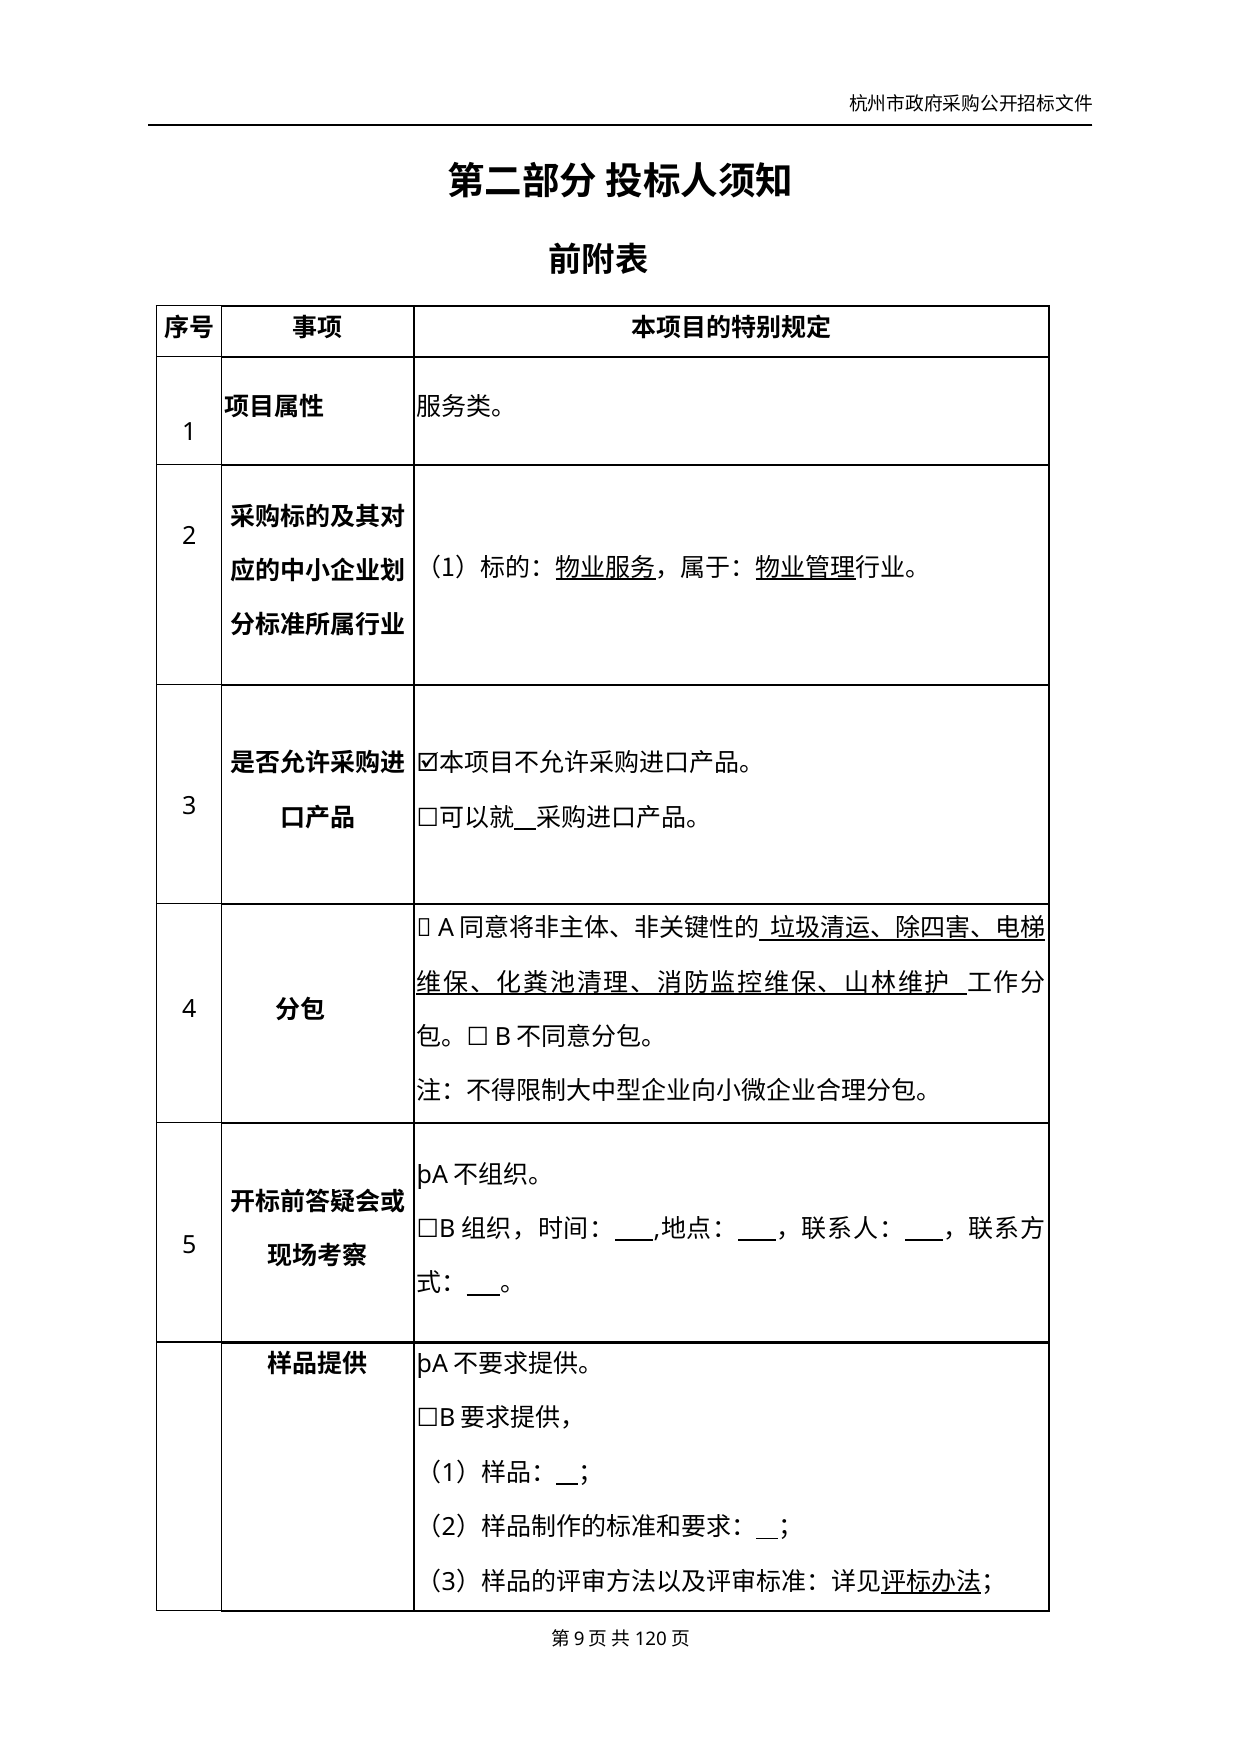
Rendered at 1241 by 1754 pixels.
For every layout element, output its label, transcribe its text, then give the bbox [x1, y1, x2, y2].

table_header 事项 [222, 307, 413, 356]
table_cell 样品提供 [222, 1344, 413, 1610]
table_cell 1 [157, 357, 221, 464]
table_cell A不组织。 B组织，时间： ,地点： ，联系人： ，联系方式： 。 [415, 1124, 1048, 1341]
table_cell 采购标的及其对应的中小企业划分标准所属行业 [222, 466, 413, 684]
table_cell 3 [157, 685, 221, 903]
table_cell 2 [157, 465, 221, 684]
table_cell 本项目不允许采购进口产品。 可以就 采购进口产品。 [415, 686, 1048, 903]
text 第二部分 投标人须知 [148, 151, 1092, 206]
table_cell 开标前答疑会或现场考察 [222, 1124, 413, 1341]
text 前附表 [148, 233, 1092, 281]
table_cell 是否允许采购进口产品 [222, 686, 413, 903]
table_cell 服务类。 [415, 358, 1048, 464]
table_cell A同意将非主体、非关键性的 垃圾清运、除四害、电梯维保、化粪池清理、消防监控维保、山林维护 工作分包。 B不同意分包。 注：不得限制大中型企业向小微企业合理分包。 [415, 905, 1048, 1122]
table_cell 5 [157, 1123, 221, 1341]
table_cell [415, 1344, 1048, 1610]
table_header 序号 [157, 306, 221, 356]
table_cell （1）标的：物业服务，属于：物业管理行业。 [415, 466, 1048, 684]
table_cell 6 [157, 1343, 221, 1610]
table_cell 4 [157, 904, 221, 1122]
table_header 本项目的特别规定 [415, 307, 1048, 356]
table_cell 项目属性 [222, 358, 413, 464]
table_cell 分包 [222, 905, 413, 1122]
